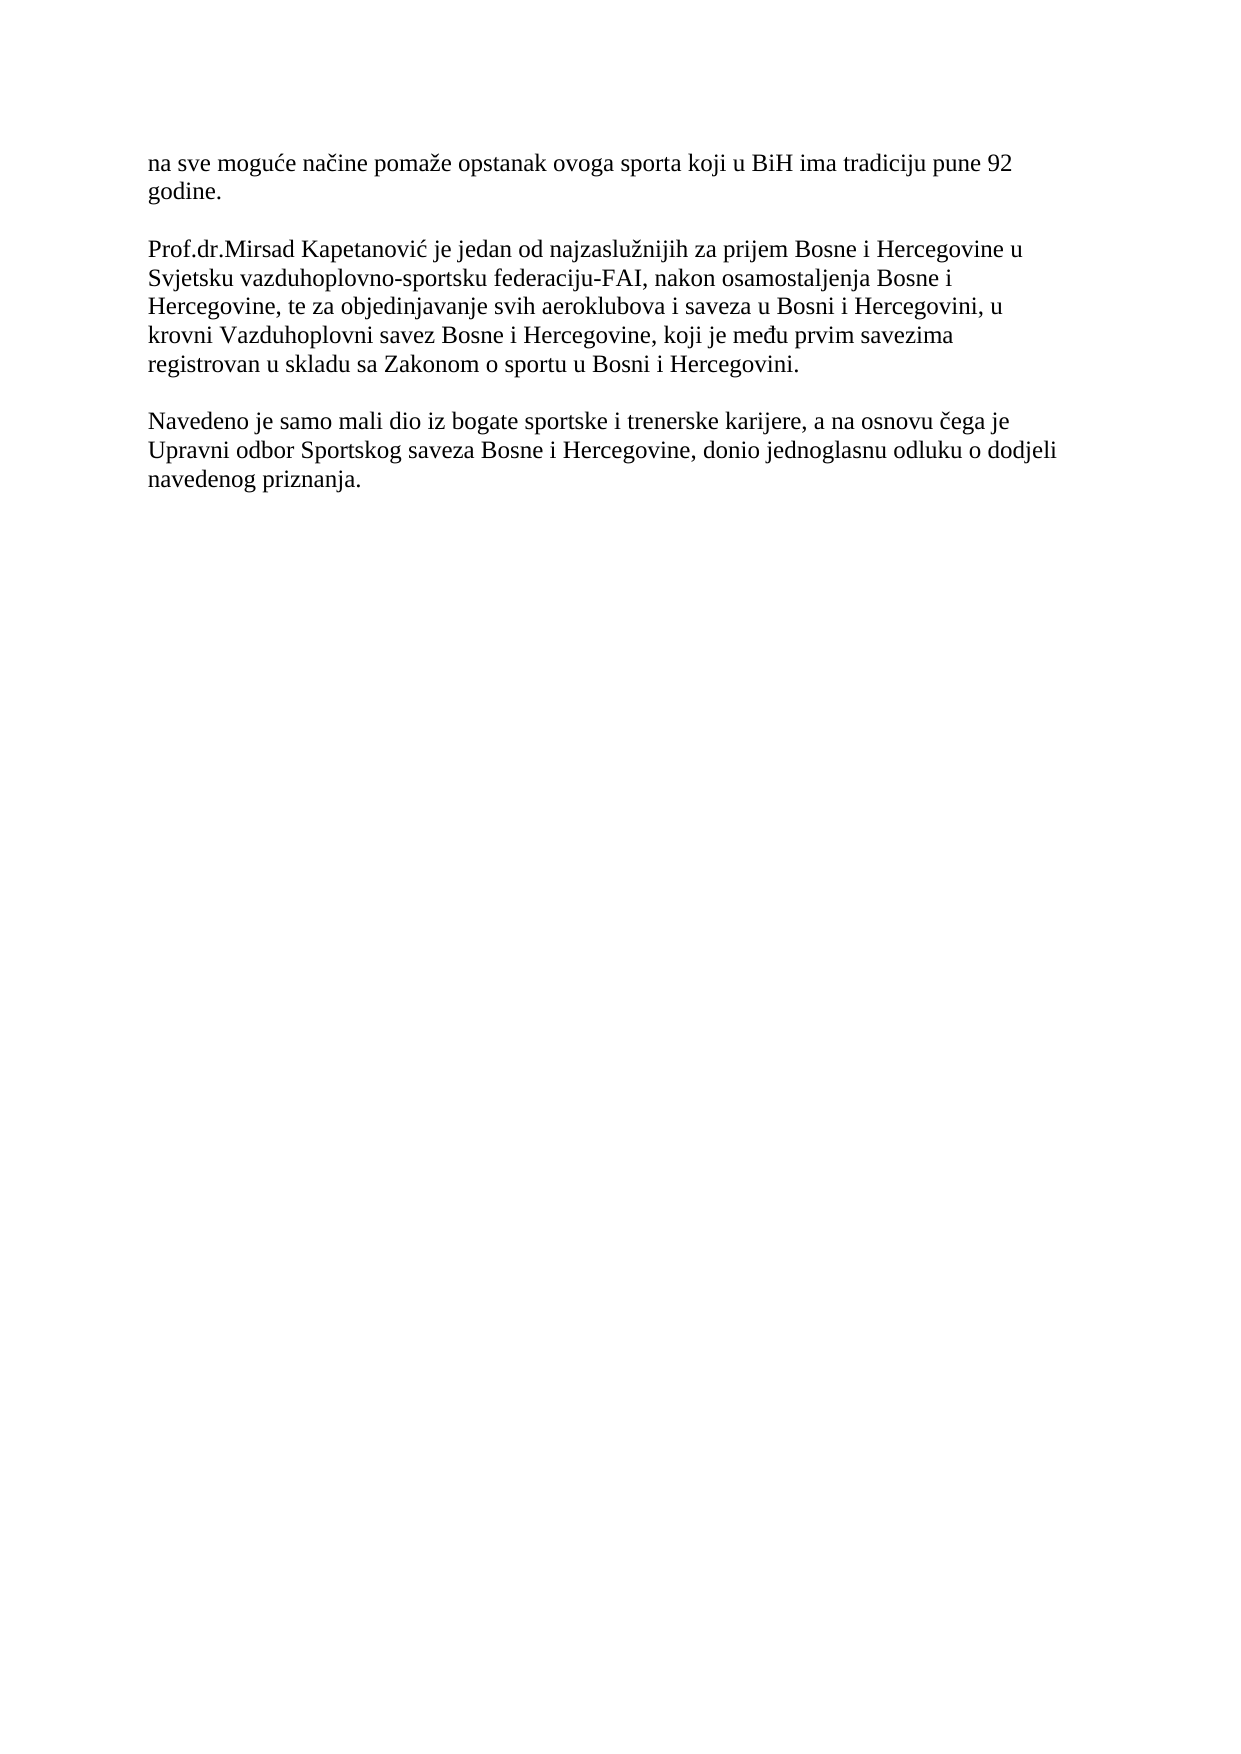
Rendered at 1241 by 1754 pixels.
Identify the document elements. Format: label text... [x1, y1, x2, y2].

text Navedeno je samo mali dio iz bogate sportske i trenerske karijere, a na osnovu čega je Upravni odbor Sportskog saveza Bosne i Hercegovine, donio jednoglasnu odluku o dodjeli navedenog priznanja. [148, 406, 1063, 493]
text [148, 148, 1063, 205]
text Prof.dr.Mirsad Kapetanović je jedan od najzaslužnijih za prijem Bosne i Hercegovine u Svjetsku vazduhoplovno-sportsku federaciju-FAI, nakon osamostaljenja Bosne i Hercegovine, te za objedinjavanje svih aeroklubova i saveza u Bosni i Hercegovini, u krovni Vazduhoplovni savez Bosne i Hercegovine, koji je među prvim savezima registrovan u skladu sa Zakonom o sportu u Bosni i Hercegovini. [148, 234, 1063, 378]
